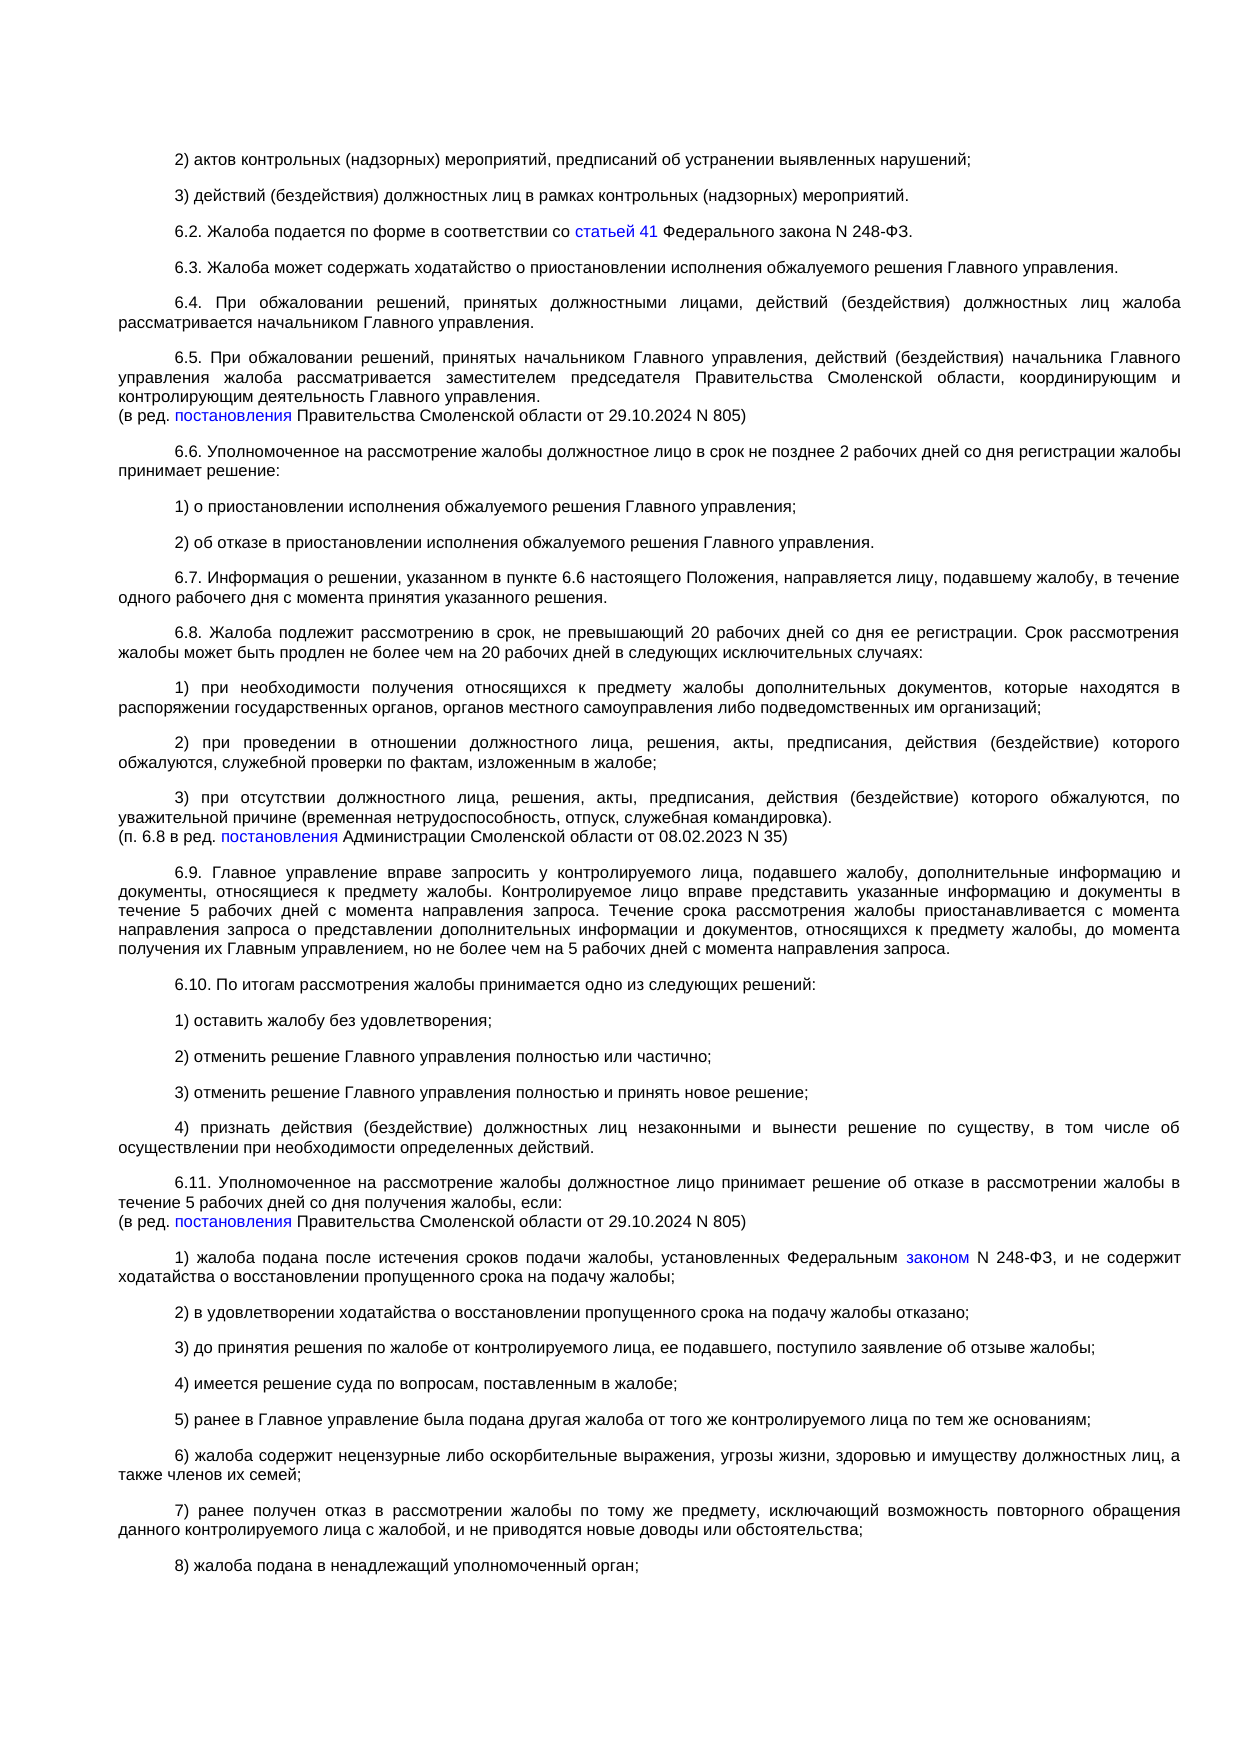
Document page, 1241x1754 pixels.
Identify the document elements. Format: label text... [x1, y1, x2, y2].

text 2) в удовлетворении ходатайства о восстановлении пропущенного срока на подачу жалобы отказано; [118, 1302, 1181, 1322]
text 6.8. Жалоба подлежит рассмотрению в срок, не превышающий 20 рабочих дней со дня ее регистрации. Срок рассмотрения жалобы может быть продлен не более чем на 20 рабочих дней в следующих исключительных случаях: [118, 623, 1181, 662]
text 6.10. По итогам рассмотрения жалобы принимается одно из следующих решений: [118, 975, 1181, 994]
text (п. 6.8 в ред. постановления Администрации Смоленской области от 08.02.2023 N 35) [118, 827, 1181, 846]
text 3) при отсутствии должностного лица, решения, акты, предписания, действия (бездействие) которого обжалуются, по уважительной причине (временная нетрудоспособность, отпуск, служебная командировка). [118, 788, 1181, 827]
text 6.9. Главное управление вправе запросить у контролируемого лица, подавшего жалобу, дополнительные информацию и документы, относящиеся к предмету жалобы. Контролируемое лицо вправе представить указанные информацию и документы в течение 5 рабочих дней с момента направления запроса. Течение срока рассмотрения жалобы приостанавливается с момента направления запроса о представлении дополнительных информации и документов, относящихся к предмету жалобы, до момента получения их Главным управлением, но не более чем на 5 рабочих дней с момента направления запроса. [118, 862, 1181, 958]
text 5) ранее в Главное управление была подана другая жалоба от того же контролируемого лица по тем же основаниям; [118, 1410, 1181, 1429]
text 6.7. Информация о решении, указанном в пункте 6.6 настоящего Положения, направляется лицу, подавшему жалобу, в течение одного рабочего дня с момента принятия указанного решения. [118, 568, 1181, 607]
text 6.2. Жалоба подается по форме в соответствии со статьей 41 Федерального закона N 248-ФЗ. [118, 222, 1181, 241]
text (в ред. постановления Правительства Смоленской области от 29.10.2024 N 805) [118, 1212, 1181, 1231]
text 4) имеется решение суда по вопросам, поставленным в жалобе; [118, 1374, 1181, 1393]
text 6.4. При обжаловании решений, принятых должностными лицами, действий (бездействия) должностных лиц жалоба рассматривается начальником Главного управления. [118, 293, 1181, 332]
text 6.3. Жалоба может содержать ходатайство о приостановлении исполнения обжалуемого решения Главного управления. [118, 257, 1181, 277]
text 3) до принятия решения по жалобе от контролируемого лица, ее подавшего, поступило заявление об отзыве жалобы; [118, 1338, 1181, 1357]
text 4) признать действия (бездействие) должностных лиц незаконными и вынести решение по существу, в том числе об осуществлении при необходимости определенных действий. [118, 1118, 1181, 1157]
text 1) оставить жалобу без удовлетворения; [118, 1011, 1181, 1030]
text 1) жалоба подана после истечения сроков подачи жалобы, установленных Федеральным законом N 248-ФЗ, и не содержит ходатайства о восстановлении пропущенного срока на подачу жалобы; [118, 1247, 1181, 1286]
text (в ред. постановления Правительства Смоленской области от 29.10.2024 N 805) [118, 406, 1181, 425]
text 2) об отказе в приостановлении исполнения обжалуемого решения Главного управления. [118, 532, 1181, 552]
text 1) при необходимости получения относящихся к предмету жалобы дополнительных документов, которые находятся в распоряжении государственных органов, органов местного самоуправления либо подведомственных им организаций; [118, 678, 1181, 717]
text 6.5. При обжаловании решений, принятых начальником Главного управления, действий (бездействия) начальника Главного управления жалоба рассматривается заместителем председателя Правительства Смоленской области, координирующим и контролирующим деятельность Главного управления. [118, 348, 1181, 406]
text 6.6. Уполномоченное на рассмотрение жалобы должностное лицо в срок не позднее 2 рабочих дней со дня регистрации жалобы принимает решение: [118, 442, 1181, 480]
text 1) о приостановлении исполнения обжалуемого решения Главного управления; [118, 497, 1181, 516]
text 6) жалоба содержит нецензурные либо оскорбительные выражения, угрозы жизни, здоровью и имуществу должностных лиц, а также членов их семей; [118, 1446, 1181, 1484]
text 2) актов контрольных (надзорных) мероприятий, предписаний об устранении выявленных нарушений; [118, 150, 1181, 169]
text 2) при проведении в отношении должностного лица, решения, акты, предписания, действия (бездействие) которого обжалуются, служебной проверки по фактам, изложенным в жалобе; [118, 733, 1181, 772]
text 8) жалоба подана в ненадлежащий уполномоченный орган; [118, 1556, 1181, 1575]
text 3) действий (бездействия) должностных лиц в рамках контрольных (надзорных) мероприятий. [118, 186, 1181, 205]
text 7) ранее получен отказ в рассмотрении жалобы по тому же предмету, исключающий возможность повторного обращения данного контролируемого лица с жалобой, и не приводятся новые доводы или обстоятельства; [118, 1501, 1181, 1539]
text 2) отменить решение Главного управления полностью или частично; [118, 1047, 1181, 1066]
text 6.11. Уполномоченное на рассмотрение жалобы должностное лицо принимает решение об отказе в рассмотрении жалобы в течение 5 рабочих дней со дня получения жалобы, если: [118, 1173, 1181, 1212]
text 3) отменить решение Главного управления полностью и принять новое решение; [118, 1082, 1181, 1102]
